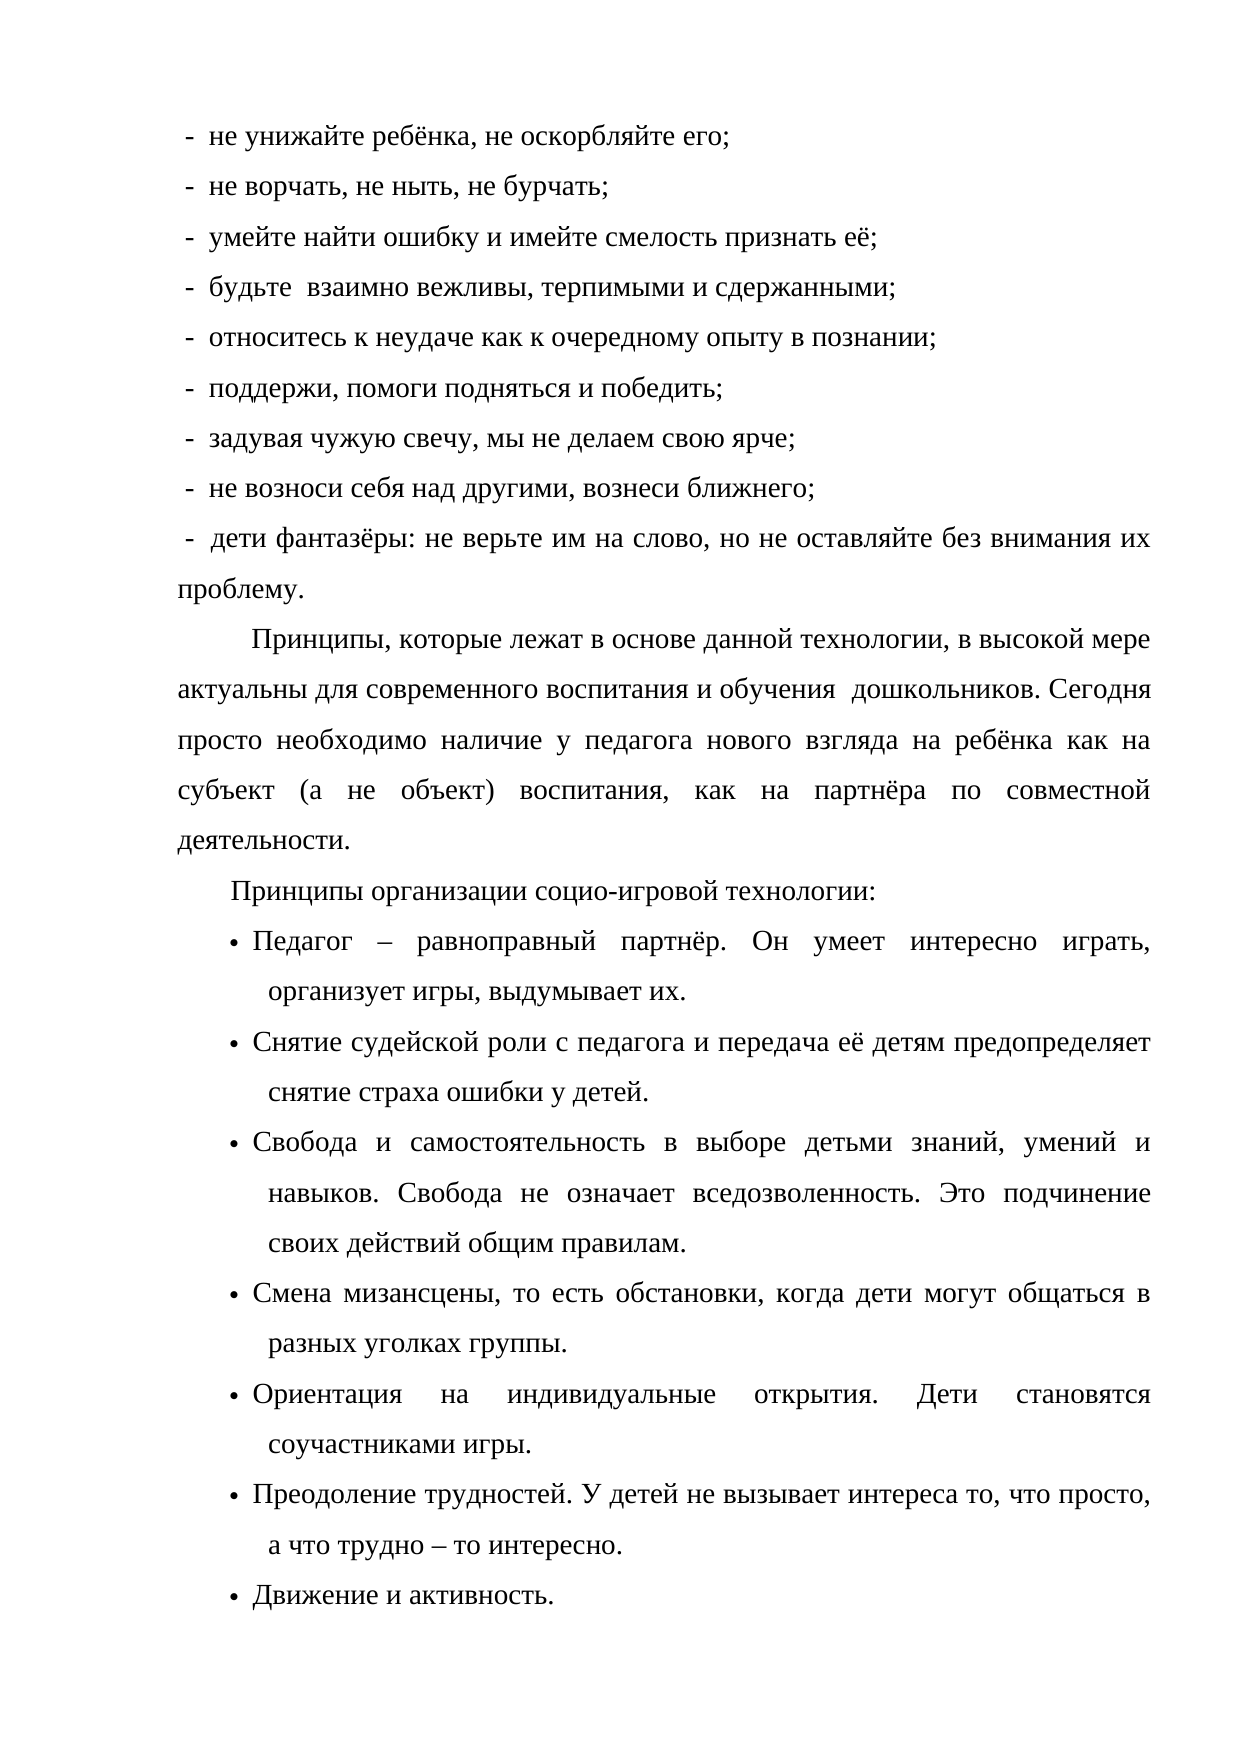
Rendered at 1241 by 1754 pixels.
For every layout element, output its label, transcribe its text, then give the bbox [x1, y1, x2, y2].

list Ориентация на индивидуальные открытия. Дети становятся соучастниками игры. [230, 1376, 1152, 1460]
list Снятие судейской роли с педагога и передача её детям предопределяет снятие страха ошибки у детей. [230, 1024, 1152, 1108]
text - задувая чужую свечу, мы не делаем свою ярче; [177, 420, 1152, 453]
text - не ворчать, не ныть, не бурчать; [177, 168, 1152, 202]
text - не унижайте ребёнка, не оскорбляйте его; [177, 118, 1152, 152]
list Педагог – равноправный партнёр. Он умеет интересно играть, организует игры, выдумывает их. [230, 923, 1152, 1007]
list Смена мизансцены, то есть обстановки, когда дети могут общаться в разных уголках группы. [230, 1275, 1152, 1359]
list Преодоление трудностей. У детей не вызывает интереса то, что просто, а что трудно – то интересно. [230, 1477, 1152, 1560]
text Принципы организации социо-игровой технологии: [177, 873, 1152, 906]
text - дети фантазёры: не верьте им на слово, но не оставляйте без внимания их проблему. [177, 521, 1152, 604]
text - умейте найти ошибку и имейте смелость признать её; [177, 219, 1152, 252]
text - не возноси себя над другими, вознеси ближнего; [177, 470, 1152, 504]
text Принципы, которые лежат в основе данной технологии, в высокой мере актуальны для современного воспитания и обучения дошкольников. Сегодня просто необходимо наличие у педагога нового взгляда на ребёнка как на субъект (а не объект) воспитания, как на партнёра по совместной деятельности. [177, 621, 1152, 856]
text - относитесь к неудаче как к очередному опыту в познании; [177, 319, 1152, 353]
list Движение и активность. [230, 1577, 1152, 1611]
list Свобода и самостоятельность в выборе детьми знаний, умений и навыков. Свобода не означает вседозволенность. Это подчинение своих действий общим правилам. [230, 1124, 1152, 1258]
text - будьте взаимно вежливы, терпимыми и сдержанными; [177, 269, 1152, 303]
text - поддержи, помоги подняться и победить; [177, 370, 1152, 403]
